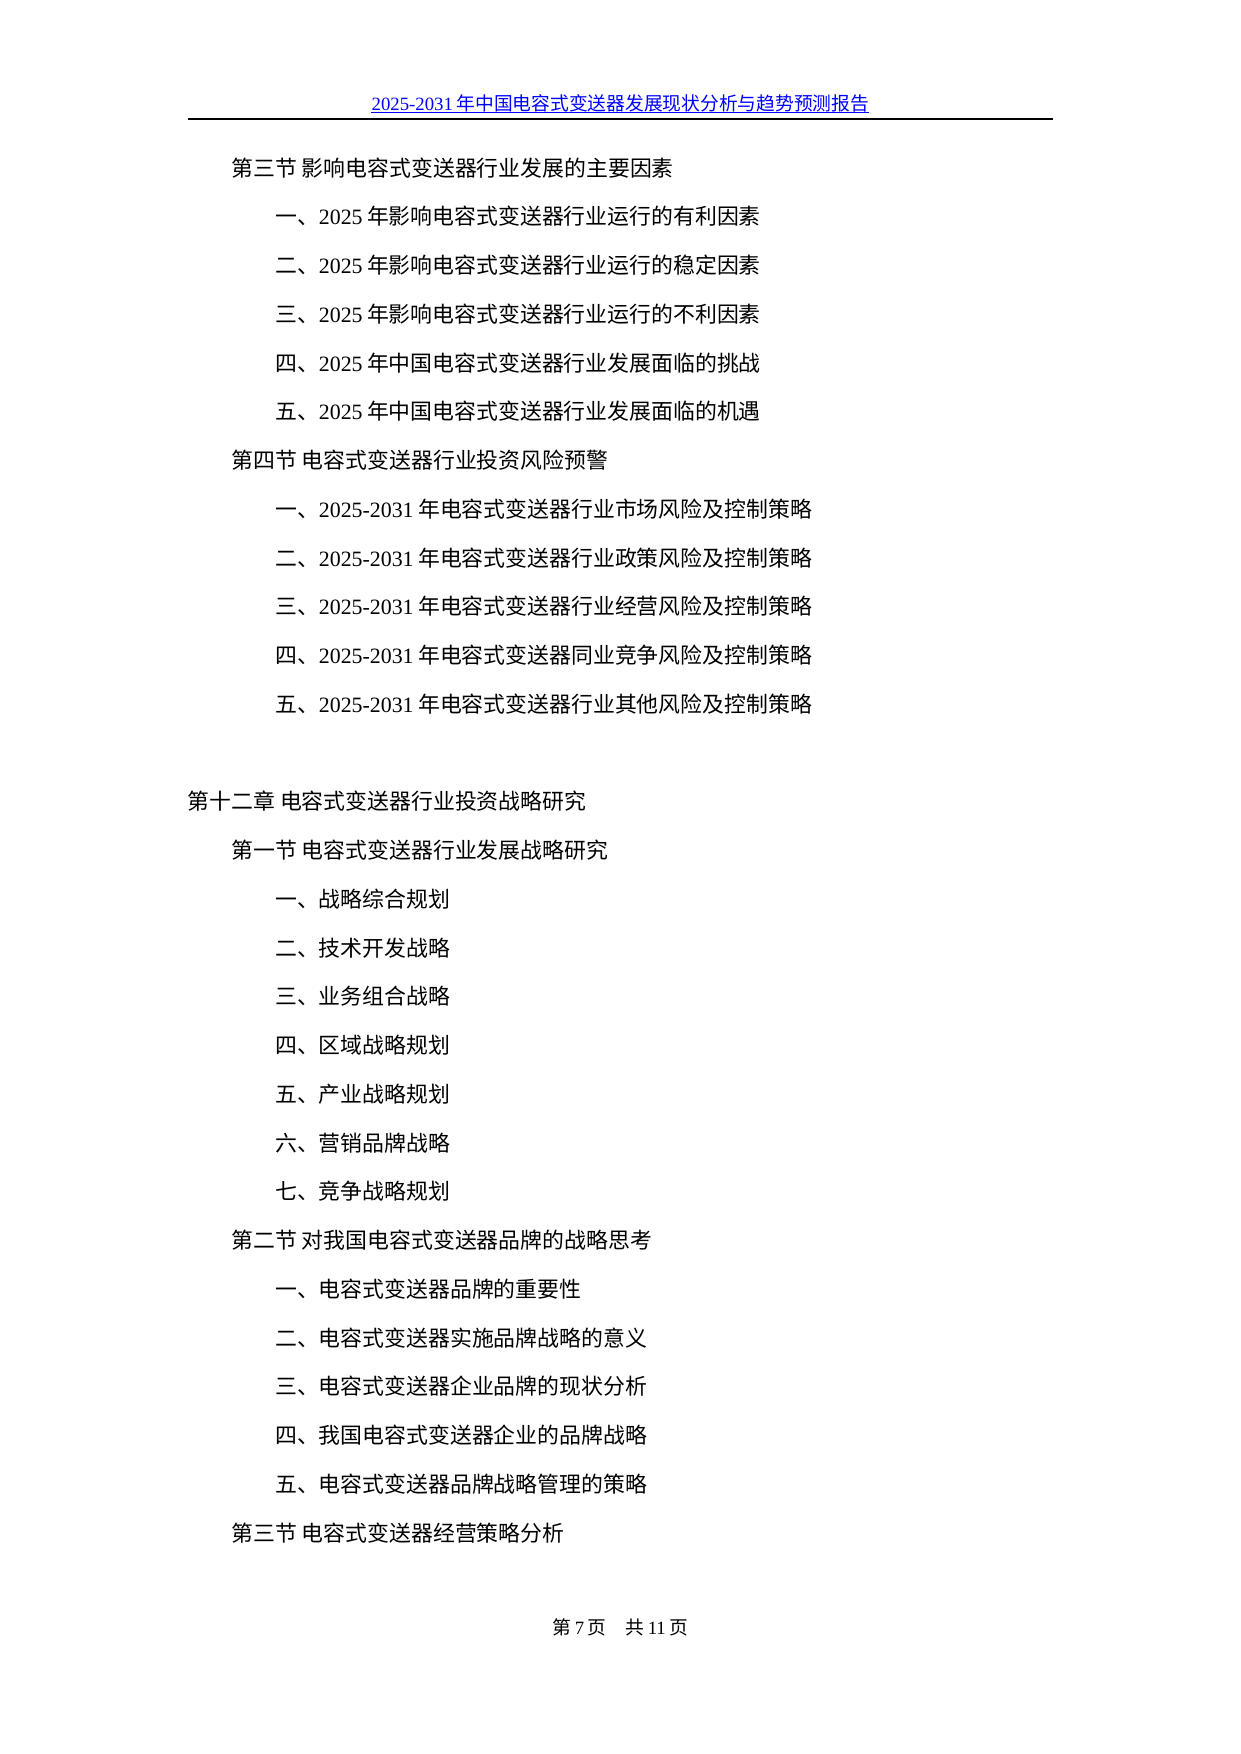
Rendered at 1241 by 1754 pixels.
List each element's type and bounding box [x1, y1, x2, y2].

text [187, 150, 1053, 1548]
